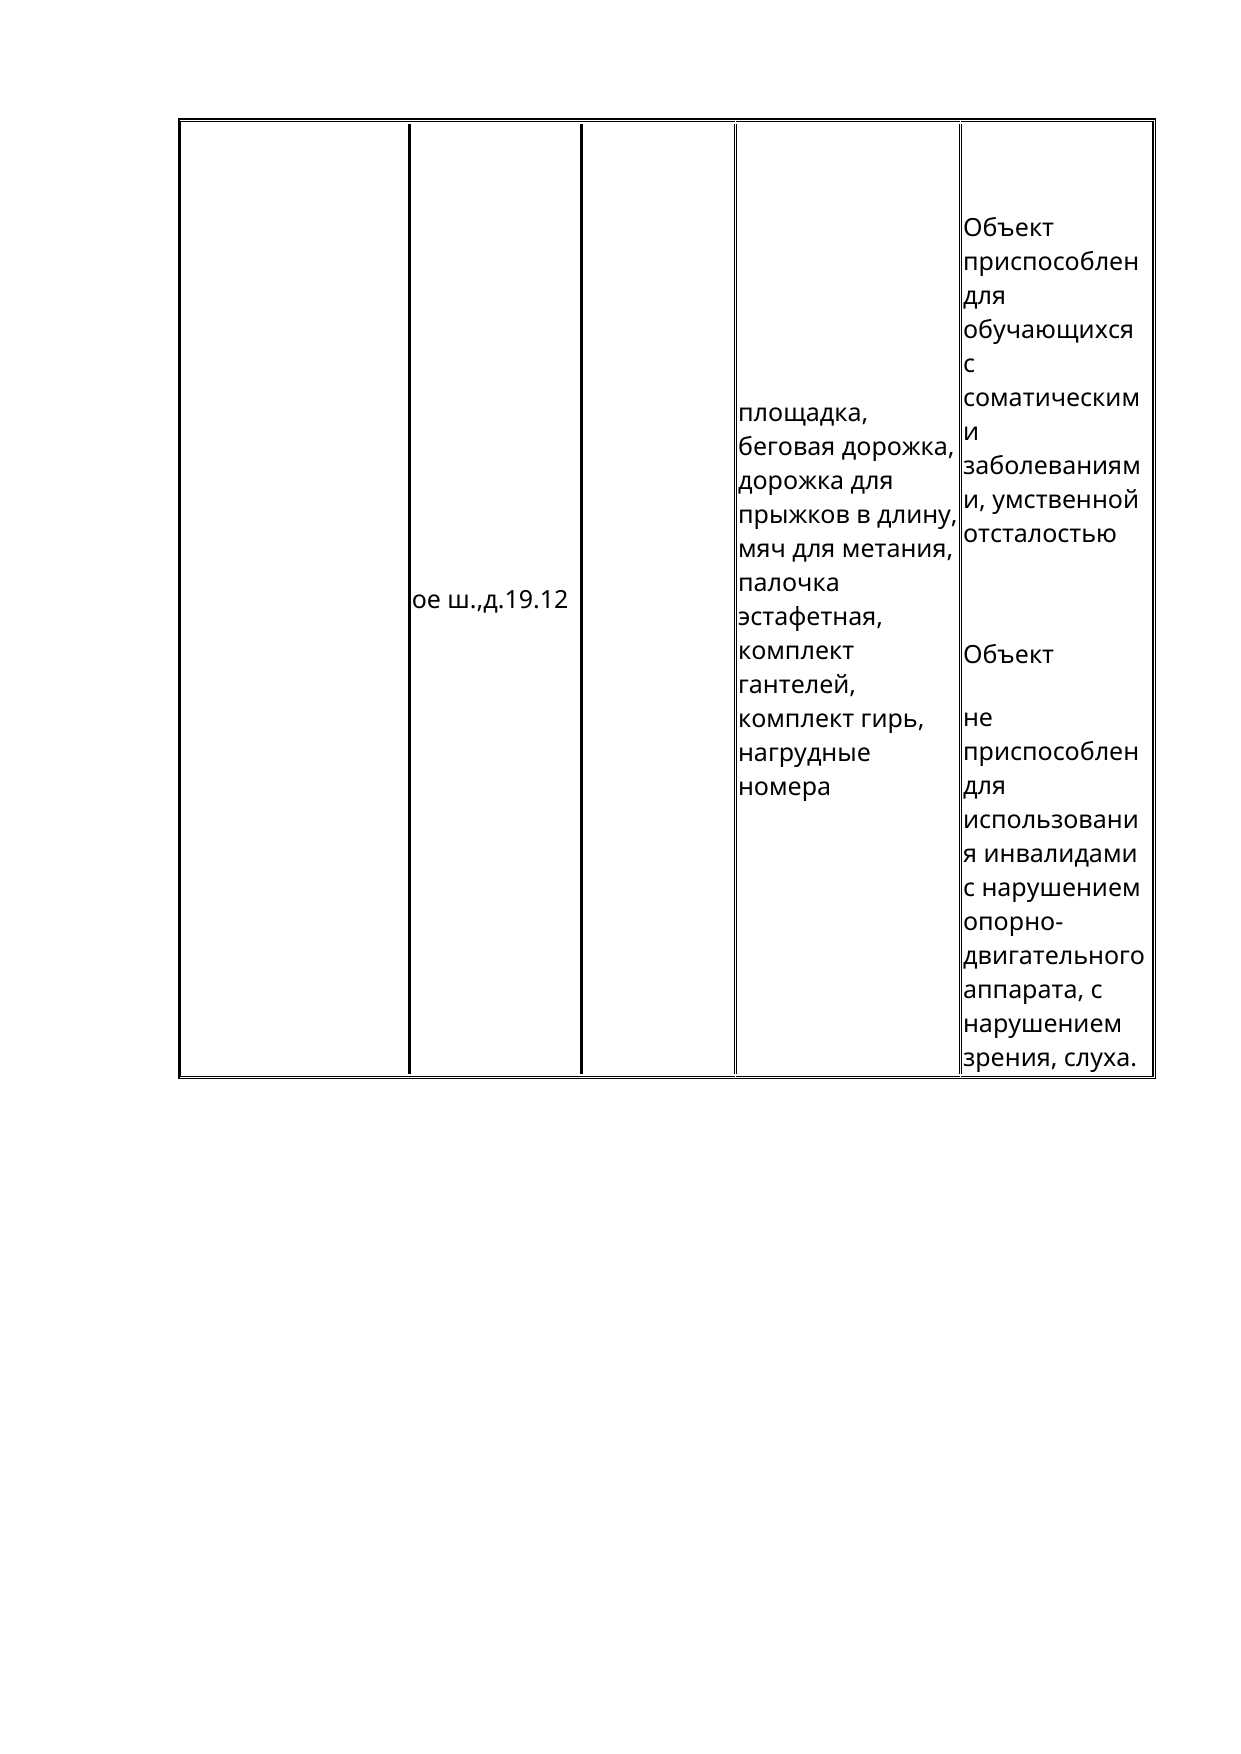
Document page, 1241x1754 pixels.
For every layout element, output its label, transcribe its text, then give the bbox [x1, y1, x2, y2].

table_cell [736, 122, 961, 1076]
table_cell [409, 122, 581, 1076]
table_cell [961, 122, 1152, 1076]
table_cell м. [581, 122, 736, 1076]
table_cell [181, 122, 409, 1076]
